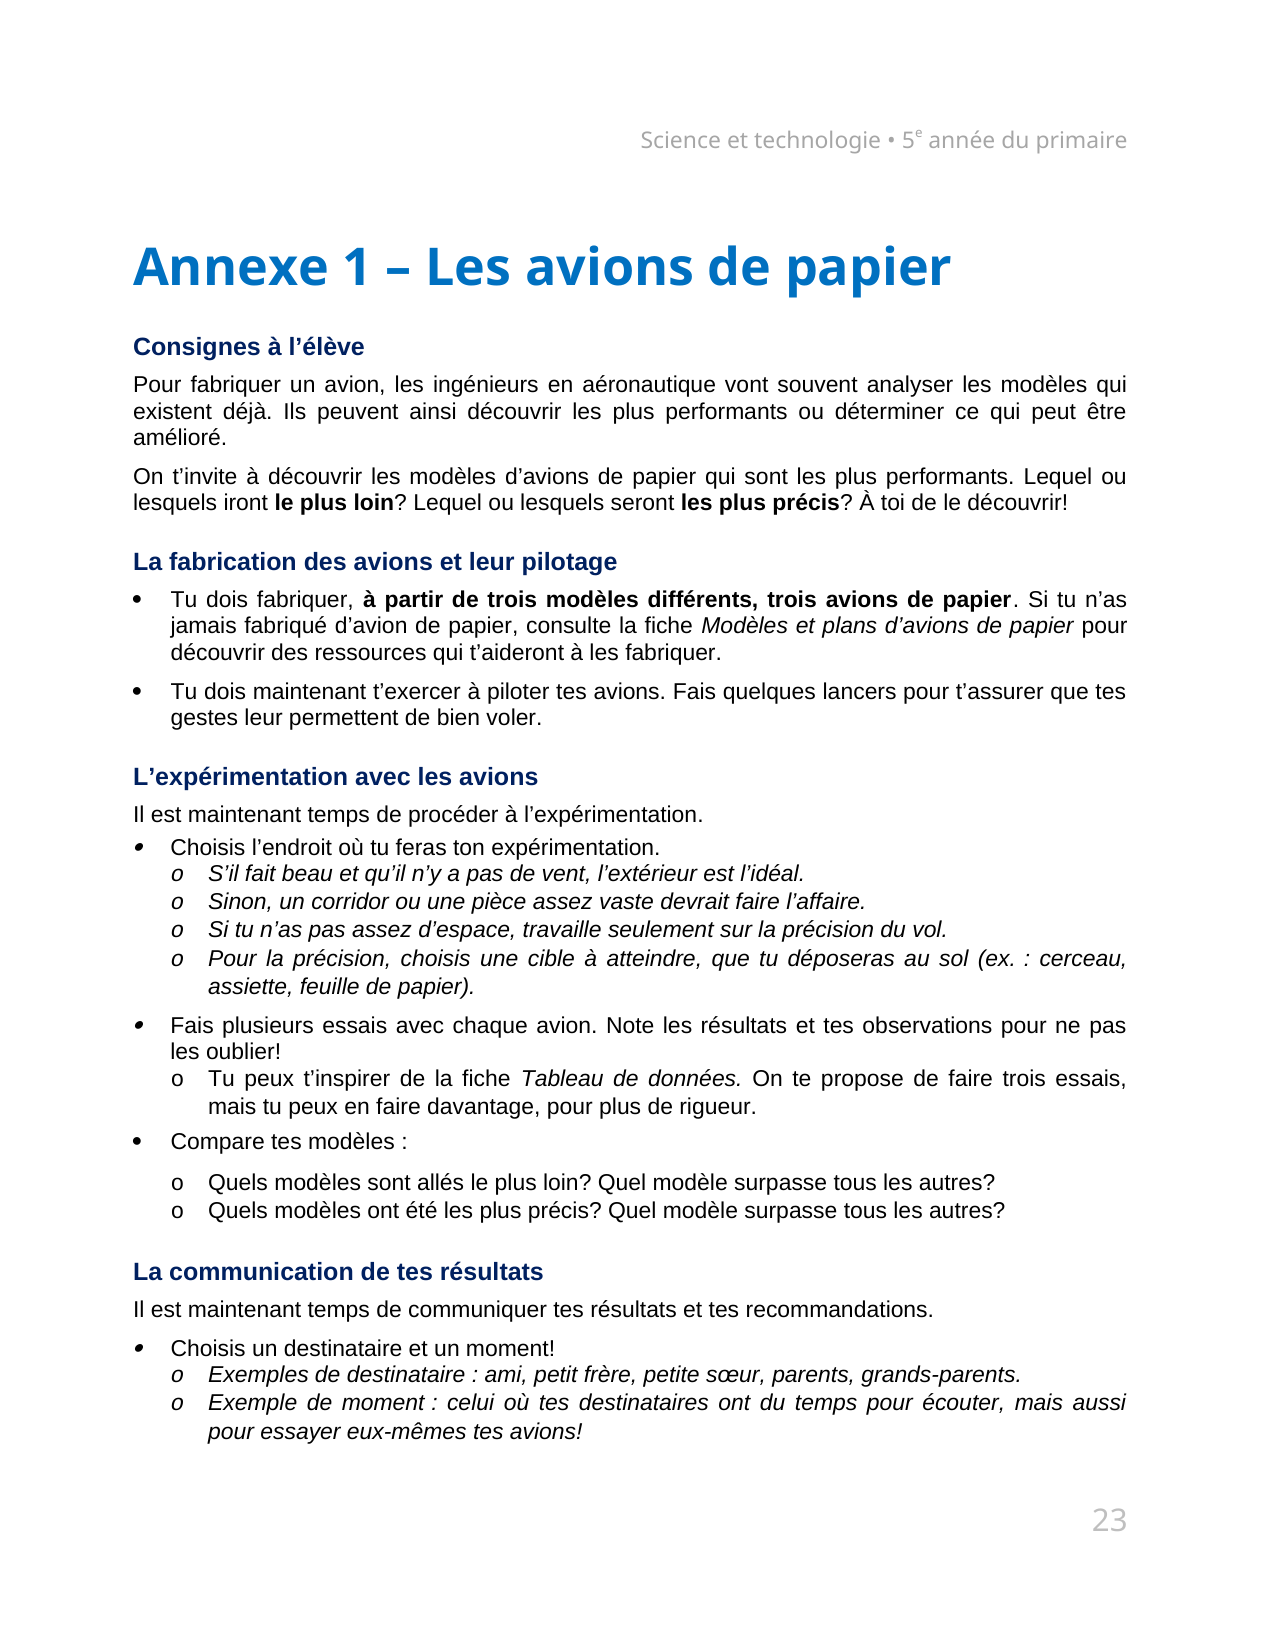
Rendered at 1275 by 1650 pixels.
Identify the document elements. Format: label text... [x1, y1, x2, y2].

list Choisis un destinataire et un moment! [133, 1334, 1127, 1361]
text Annexe 1 – Les avions de papier [133, 230, 1127, 301]
list Tu peux t’inspirer de la fiche Tableau de données. On te propose de faire trois essais, mais tu peux en faire davantage, pour plus de rigueur. [170, 1065, 1127, 1119]
text Consignes à l’élève [133, 332, 1048, 361]
text L’expérimentation avec les avions [133, 762, 1048, 790]
list Quels modèles ont été les plus précis? Quel modèle surpasse tous les autres? [170, 1197, 1127, 1225]
list Compare tes modèles : [133, 1128, 1127, 1154]
text Pour fabriquer un avion, les ingénieurs en aéronautique vont souvent analyser les modèles qui existent déjà. Ils peuvent ainsi découvrir les plus performants ou déterminer ce qui peut être amélioré. [133, 371, 1127, 451]
list S’il fait beau et qu’il n’y a pas de vent, l’extérieur est l’idéal. [170, 860, 1127, 888]
list Quels modèles sont allés le plus loin? Quel modèle surpasse tous les autres? [170, 1169, 1127, 1197]
list Fais plusieurs essais avec chaque avion. Note les résultats et tes observations pour ne pas les oublier! [133, 1012, 1127, 1065]
text Il est maintenant temps de communiquer tes résultats et tes recommandations. [133, 1296, 1127, 1322]
list Choisis l’endroit où tu feras ton expérimentation. [133, 833, 1127, 860]
text La fabrication des avions et leur pilotage [133, 547, 1048, 576]
text On t’invite à découvrir les modèles d’avions de papier qui sont les plus performants. Lequel ou lesquels iront le plus loin? Lequel ou lesquels seront les plus précis? À toi de le découvrir! [133, 463, 1127, 516]
list Exemples de destinataire : ami, petit frère, petite sœur, parents, grands-parents. [170, 1361, 1127, 1389]
list Sinon, un corridor ou une pièce assez vaste devrait faire l’affaire. [170, 888, 1127, 916]
list Si tu n’as pas assez d’espace, travaille seulement sur la précision du vol. [170, 916, 1127, 945]
list Tu dois fabriquer, à partir de trois modèles différents, trois avions de papier. Si tu n’as jamais fabriqué d’avion de papier, consulte la fiche Modèles et plans d’avions de papier pour découvrir des ressources qui t’aideront à les fabriquer. [133, 586, 1127, 665]
text Il est maintenant temps de procéder à l’expérimentation. [133, 801, 1127, 827]
list Exemple de moment : celui où tes destinataires ont du temps pour écouter, mais aussi pour essayer eux-mêmes tes avions! [170, 1389, 1127, 1444]
text La communication de tes résultats [133, 1257, 1048, 1285]
list Tu dois maintenant t’exercer à piloter tes avions. Fais quelques lancers pour t’assurer que tes gestes leur permettent de bien voler. [133, 678, 1127, 730]
list Pour la précision, choisis une cible à atteindre, que tu déposeras au sol (ex. : cerceau, assiette, feuille de papier). [170, 945, 1127, 999]
